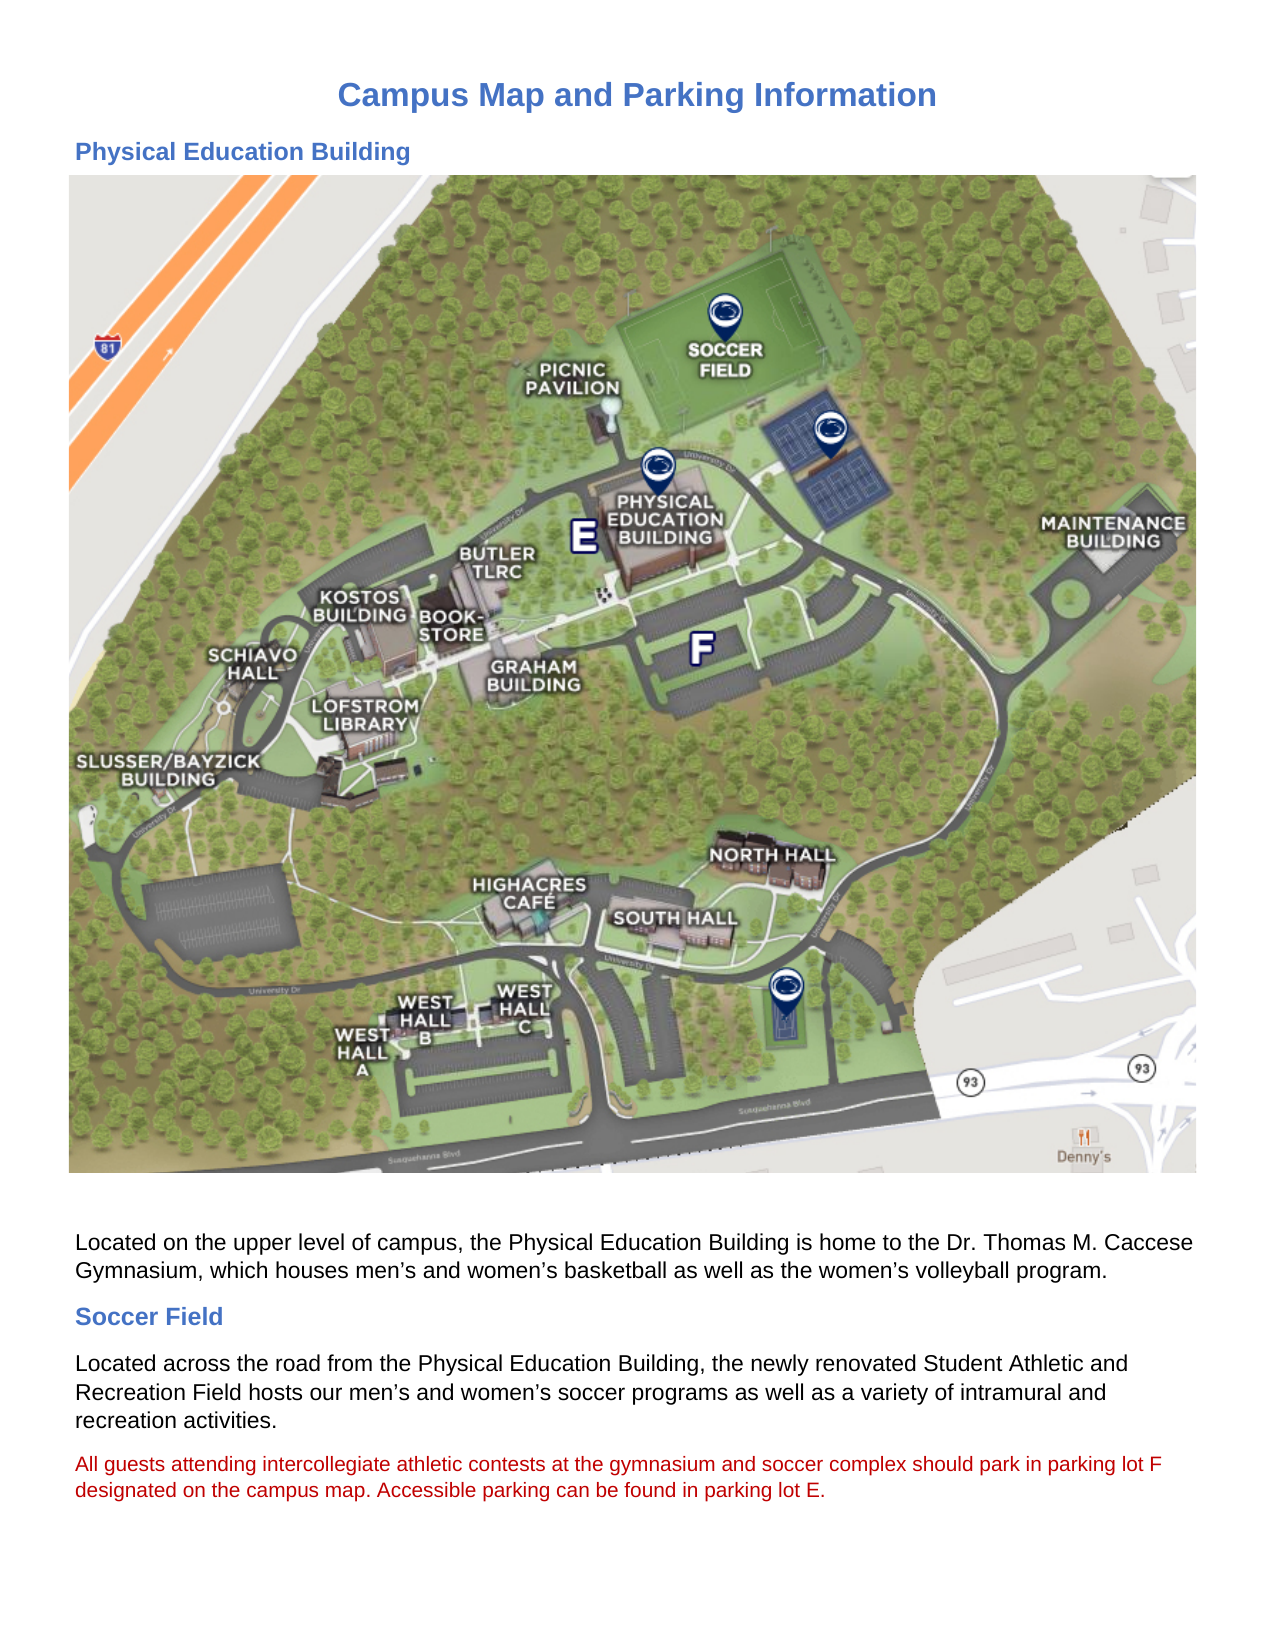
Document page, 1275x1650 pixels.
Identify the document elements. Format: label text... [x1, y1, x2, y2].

text Campus Map and Parking Information [75, 75, 1200, 113]
text All guests attending intercollegiate athletic contests at the gymnasium and soccer complex should park in parking lot F designated on the campus map. Accessible parking can be found in parking lot E. [75, 1452, 1200, 1502]
text Located across the road from the Physical Education Building, the newly renovated Student Athletic and Recreation Field hosts our men’s and women’s soccer programs as well as a variety of intramural and recreation activities. [75, 1350, 1200, 1433]
text Soccer Field [75, 1302, 1200, 1331]
picture [68, 175, 1197, 1171]
text Physical Education Building [75, 137, 1200, 166]
